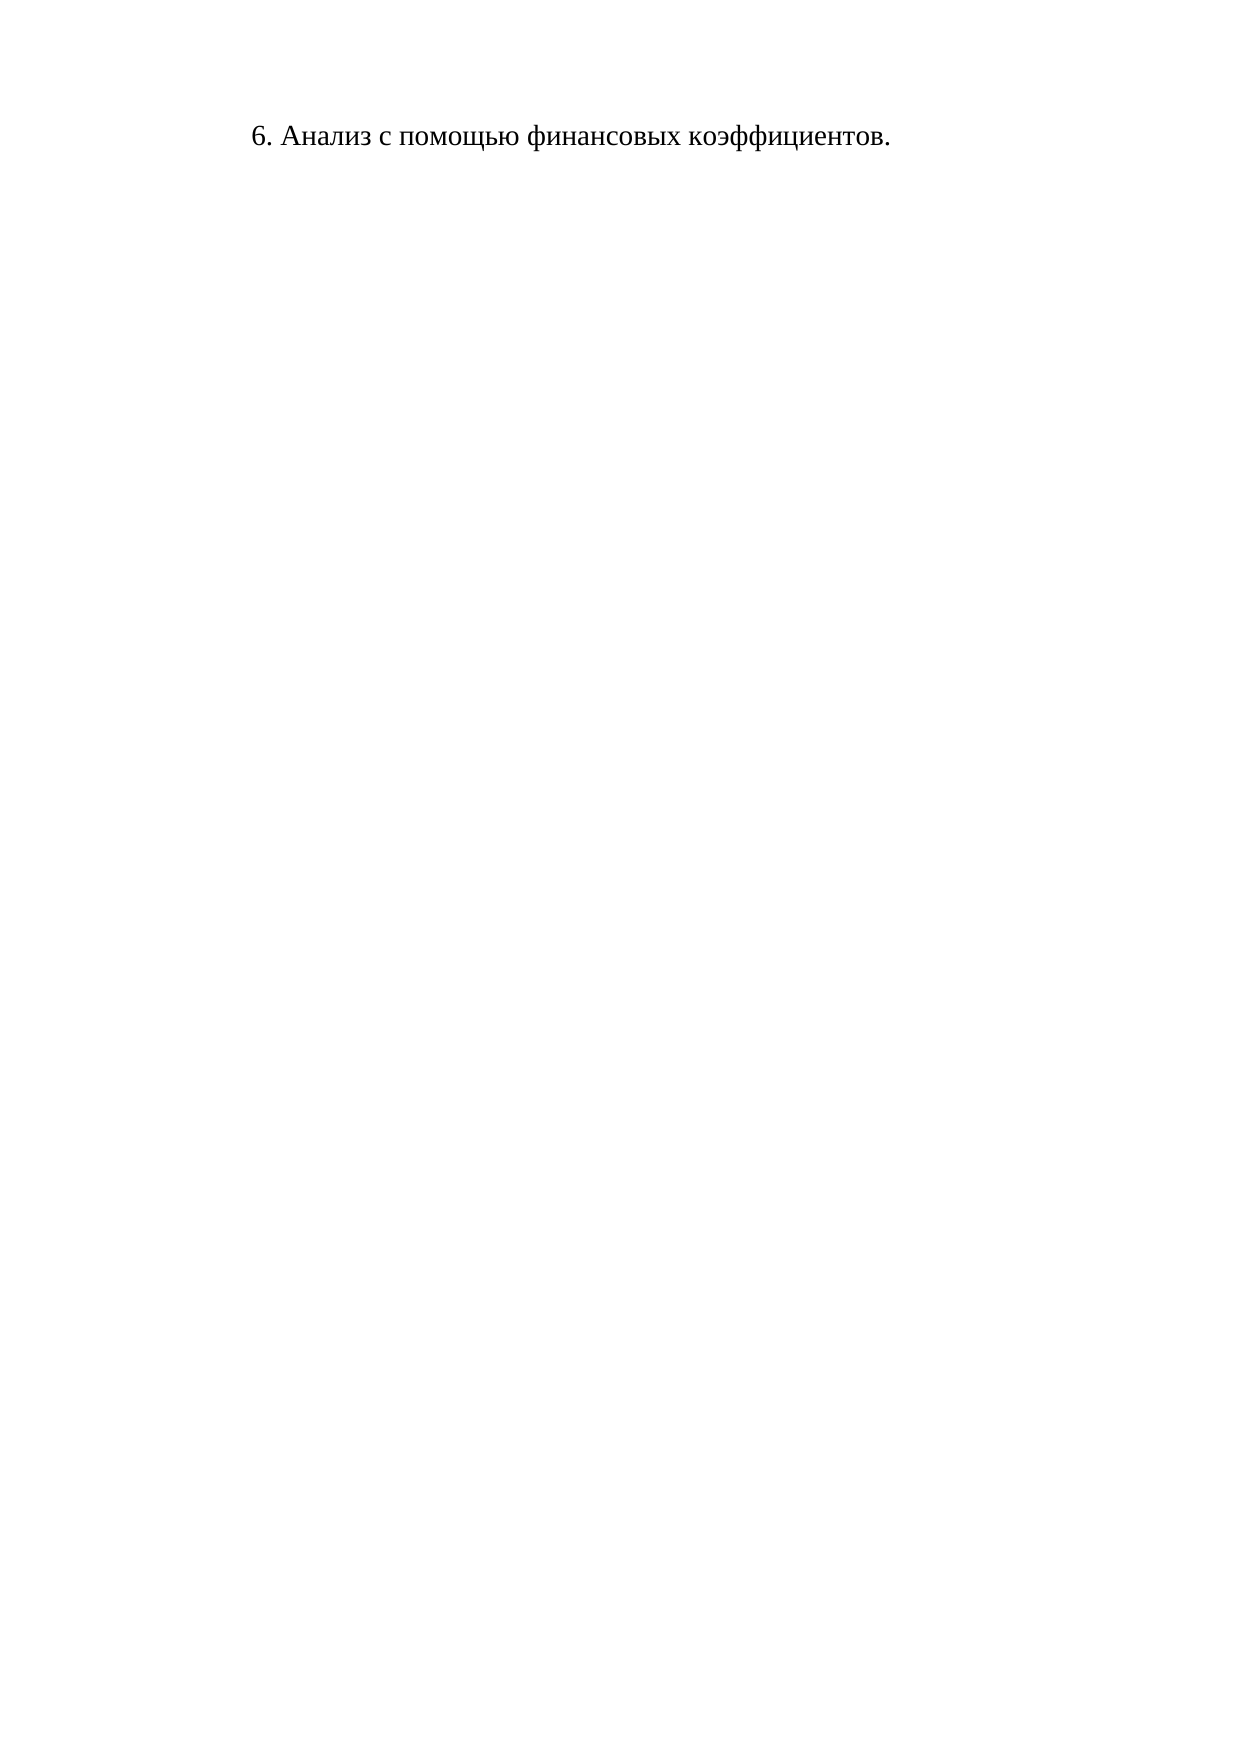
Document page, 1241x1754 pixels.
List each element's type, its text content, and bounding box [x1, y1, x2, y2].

text 6. Анализ с помощью финансовых коэффициентов. [177, 118, 1152, 152]
